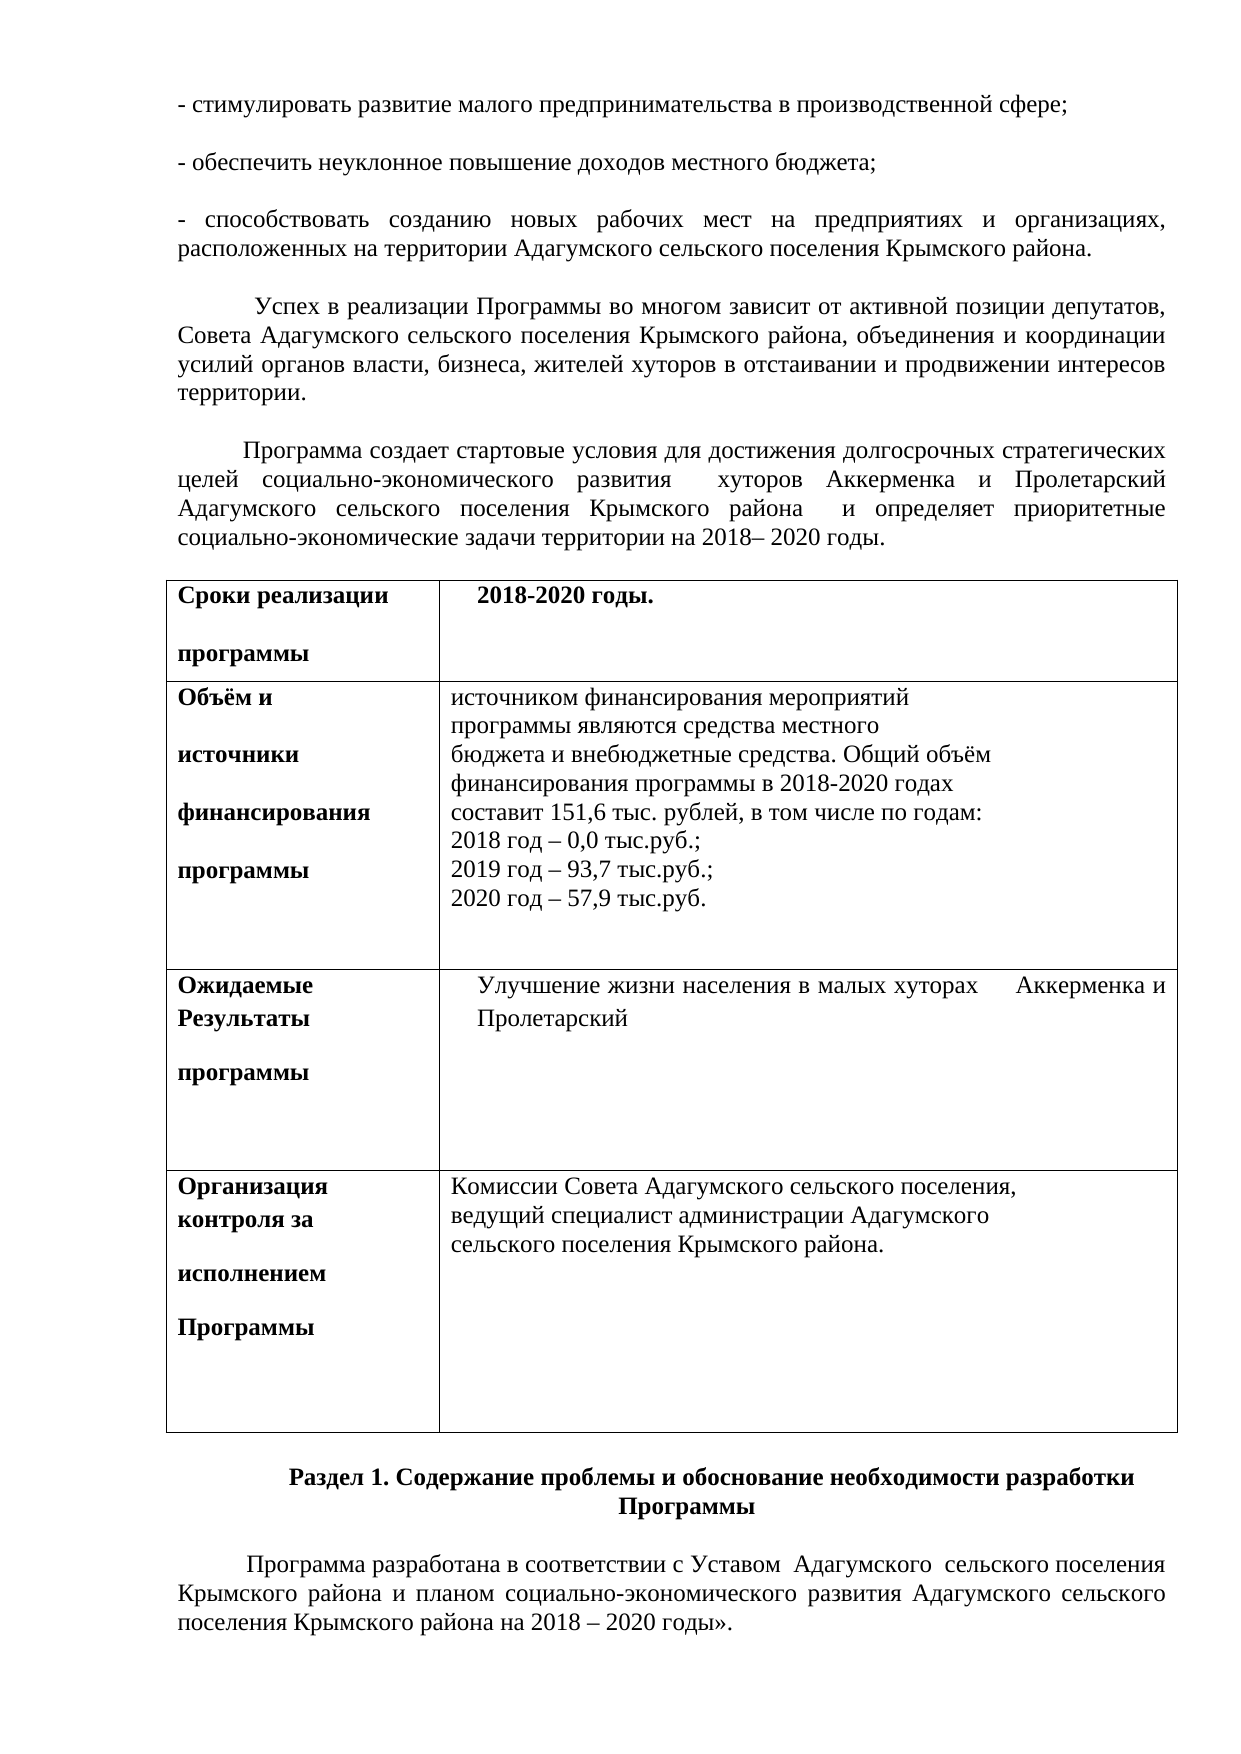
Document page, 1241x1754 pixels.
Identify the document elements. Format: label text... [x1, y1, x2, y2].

text Программа разработана в соответствии с Уставом Адагумского сельского поселения Крымского района и планом социально-экономического развития Адагумского сельского поселения Крымского района на 2018 – 2020 годы». [177, 1549, 1167, 1635]
text - стимулировать развитие малого предпринимательства в производственной сфере; [177, 89, 1167, 117]
text Программа создает стартовые условия для достижения долгосрочных стратегических целей социально-экономического развития хуторов Аккерменка и Пролетарский Адагумского сельского поселения Крымского района и определяет приоритетные социально-экономические задачи территории на 2018– 2020 годы. [177, 435, 1167, 550]
table_cell Объём и источники финансирования программы [167, 682, 439, 969]
text - способствовать созданию новых рабочих мест на предприятиях и организациях, расположенных на территории Адагумского сельского поселения Крымского района. [177, 204, 1167, 262]
text Раздел 1. Содержание проблемы и обоснование необходимости разработки Программы [177, 1462, 1196, 1520]
text Успех в реализации Программы во многом зависит от активной позиции депутатов, Совета Адагумского сельского поселения Крымского района, объединения и координации усилий органов власти, бизнеса, жителей хуторов в отстаивании и продвижении интересов территории. [177, 291, 1167, 406]
table_header 2018-2020 годы. [440, 581, 1177, 681]
table_cell Организация контроля за исполнением Программы [167, 1171, 439, 1432]
table_cell источником финансирования мероприятий программы являются средства местного бюджета и внебюджетные средства. Общий объём финансирования программы в 2018-2020 годах составит 151,6 тыс. рублей, в том числе по годам: 2018 год – 0,0 тыс.руб.; 2019 год – 93,7 тыс.руб.; 2020 год – 57,9 тыс.руб. [440, 682, 1177, 969]
table_cell Ожидаемые Результаты программы [167, 970, 439, 1170]
table_header Сроки реализации программы [167, 581, 439, 681]
text - обеспечить неуклонное повышение доходов местного бюджета; [177, 147, 1167, 175]
table_cell Улучшение жизни населения в малых хуторах Аккерменка и Пролетарский [440, 970, 1177, 1170]
table_cell Комиссии Совета Адагумского сельского поселения, ведущий специалист администрации Адагумского сельского поселения Крымского района. [440, 1171, 1177, 1432]
